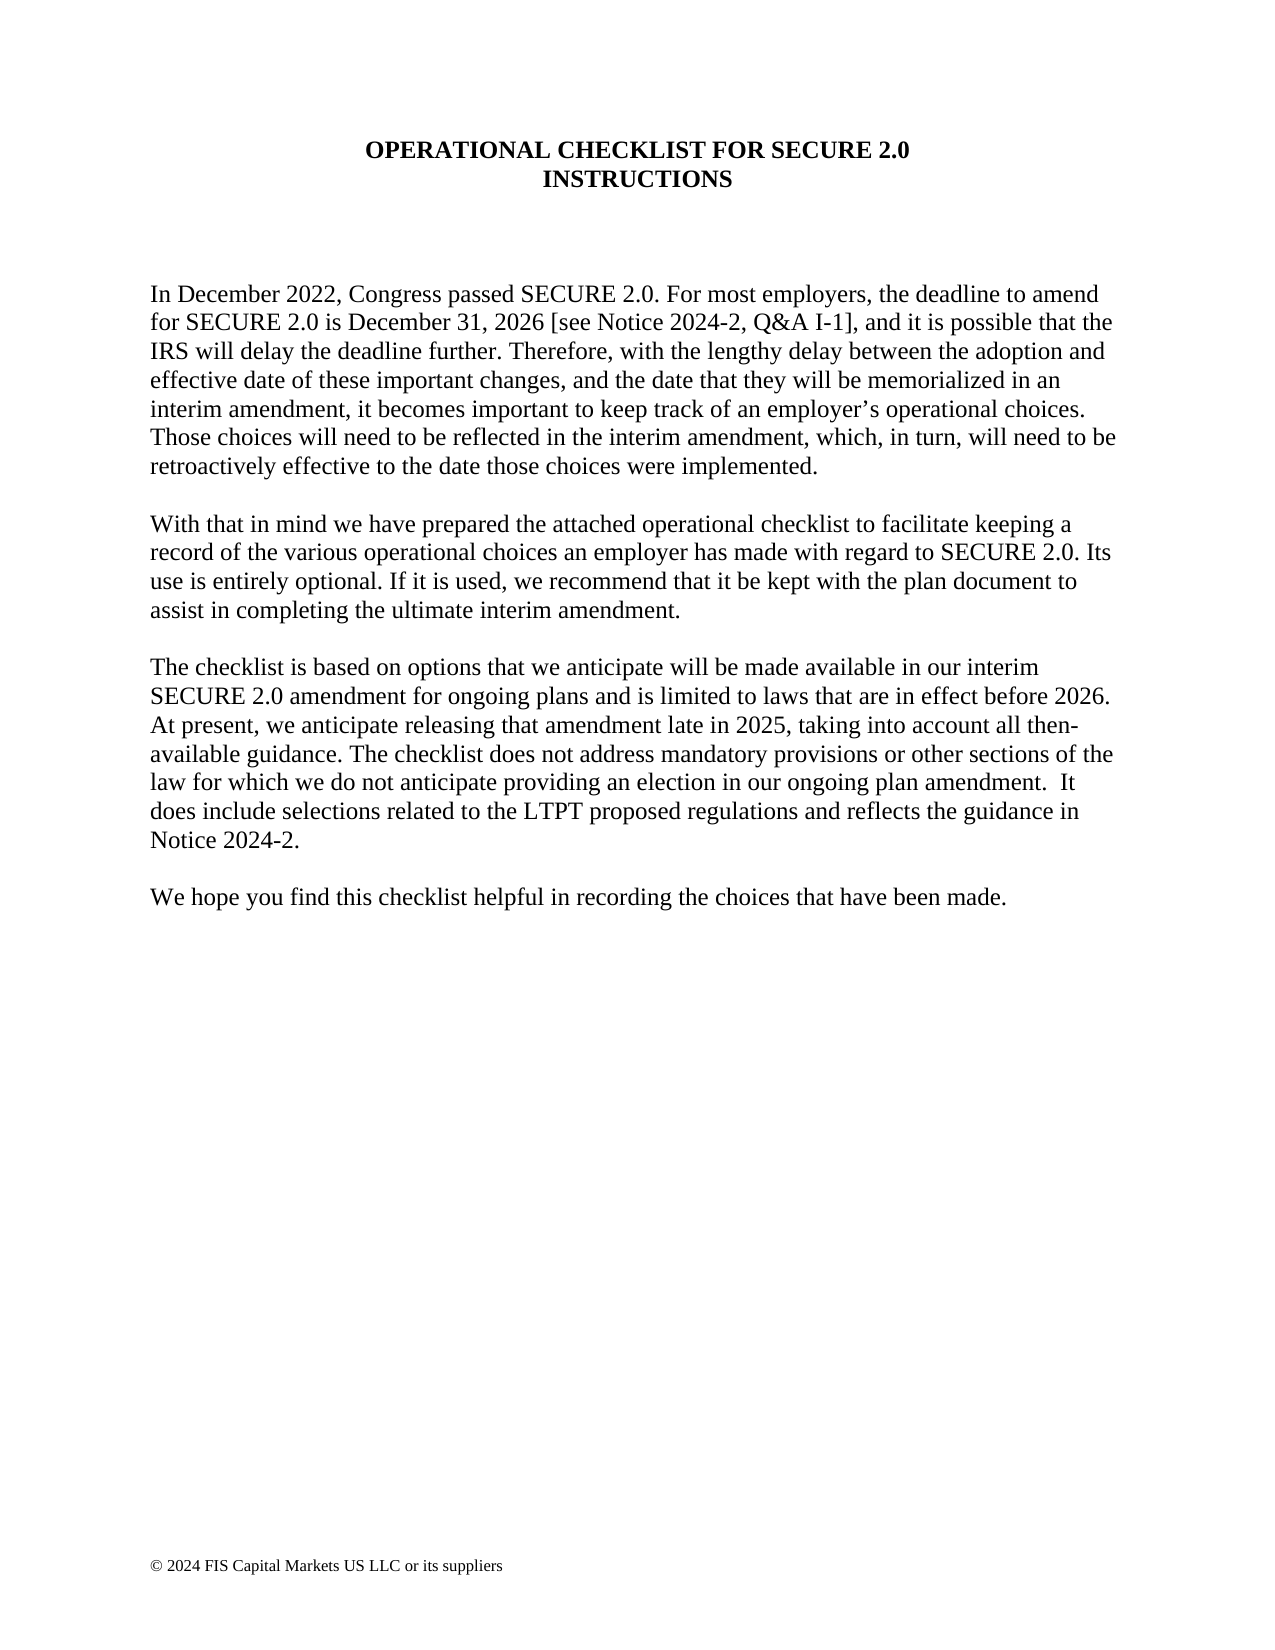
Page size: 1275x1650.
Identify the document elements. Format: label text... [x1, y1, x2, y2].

text With that in mind we have prepared the attached operational checklist to facilitate keeping a record of the various operational choices an employer has made with regard to SECURE 2.0. Its use is entirely optional. If it is used, we recommend that it be kept with the plan document to assist in completing the ultimate interim amendment. [150, 509, 1125, 624]
text OPERATIONAL CHECKLIST FOR SECURE 2.0 [150, 135, 1125, 164]
text INSTRUCTIONS [150, 164, 1125, 192]
text We hope you find this checklist helpful in recording the choices that have been made. [150, 882, 1125, 911]
text In December 2022, Congress passed SECURE 2.0. For most employers, the deadline to amend for SECURE 2.0 is December 31, 2026 [see Notice 2024-2, Q&A I-1], and it is possible that the IRS will delay the deadline further. Therefore, with the lengthy delay between the adoption and effective date of these important changes, and the date that they will be memorialized in an interim amendment, it becomes important to keep track of an employer’s operational choices. Those choices will need to be reflected in the interim amendment, which, in turn, will need to be retroactively effective to the date those choices were implemented. [150, 279, 1125, 480]
text The checklist is based on options that we anticipate will be made available in our interim SECURE 2.0 amendment for ongoing plans and is limited to laws that are in effect before 2026. At present, we anticipate releasing that amendment late in 2025, taking into account all then-available guidance. The checklist does not address mandatory provisions or other sections of the law for which we do not anticipate providing an election in our ongoing plan amendment. It does include selections related to the LTPT proposed regulations and reflects the guidance in Notice 2024-2. [150, 652, 1125, 854]
